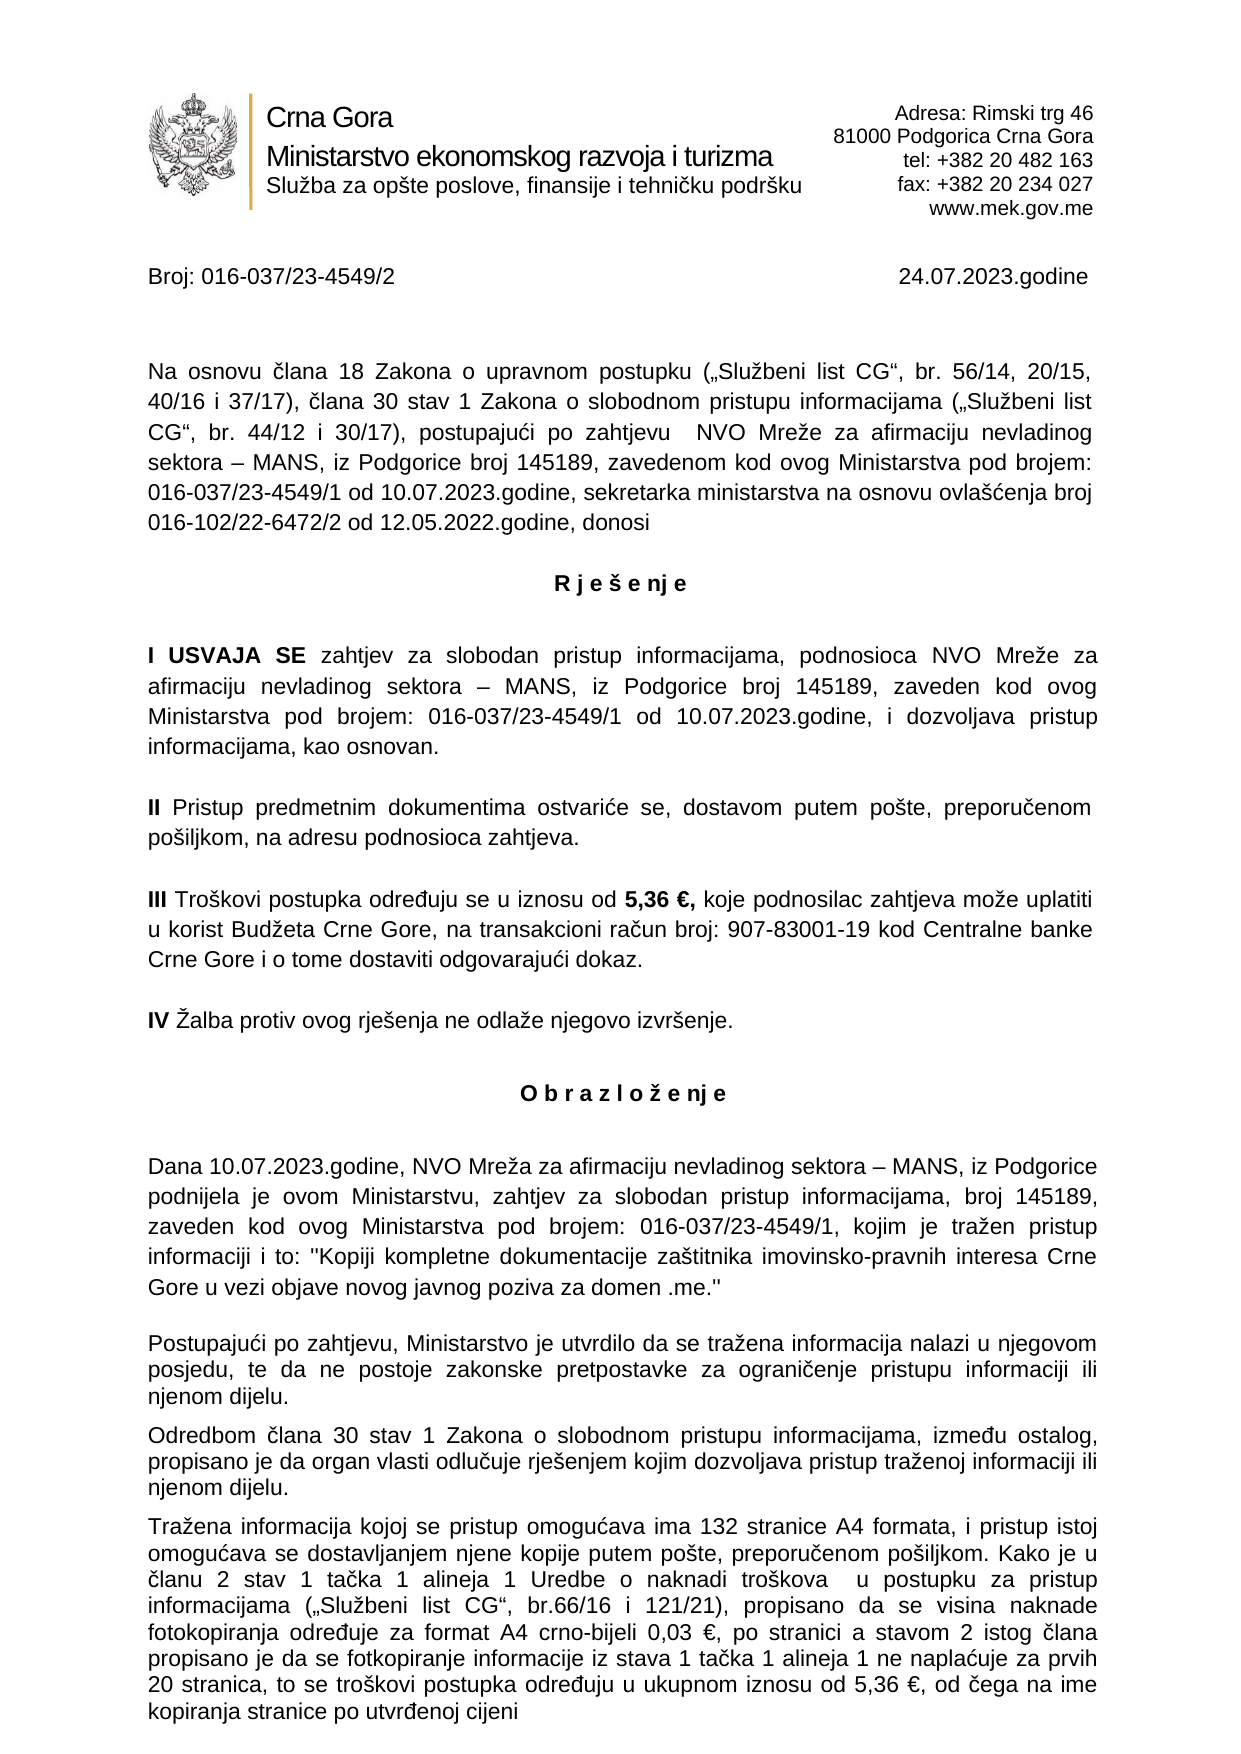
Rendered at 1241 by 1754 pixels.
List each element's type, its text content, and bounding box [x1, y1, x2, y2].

text III Troškovi postupka određuju se u iznosu od 5,36 €, koje podnosilac zahtjeva može uplatiti u korist Budžeta Crne Gore, na transakcioni račun broj: 907-83001-19 kod Centralne banke Crne Gore i o tome dostaviti odgovarajući dokaz. [148, 886, 1092, 973]
picture [148, 93, 238, 196]
text Postupajući po zahtjevu, Ministarstvo je utvrdilo da se tražena informacija nalazi u njegovom posjedu, te da ne postoje zakonske pretpostavke za ograničenje pristupu informaciji ili njenom dijelu. [148, 1330, 1098, 1409]
text Tražena informacija kojoj se pristup omogućava ima 132 stranice A4 formata, i pristup istoj omogućava se dostavljanjem njene kopije putem pošte, preporučenom pošiljkom. Kako je u članu 2 stav 1 tačka 1 alineja 1 Uredbe o naknadi troškova u postupku za pristup informacijama („Službeni list CG“, br.66/16 i 121/21), propisano da se visina naknade fotokopiranja određuje za format A4 crno-bijeli 0,03 €, po stranici a stavom 2 istog člana propisano je da se fotkopiranje informacije iz stava 1 tačka 1 alineja 1 ne naplaćuje za prvih 20 stranica, to se troškovi postupka određuju u ukupnom iznosu od 5,36 €, od čega na ime kopiranja stranice po utvrđenoj cijeni [148, 1513, 1098, 1724]
title Ministarstvo ekonomskog razvoja i turizma [266, 146, 812, 172]
text Odredbom člana 30 stav 1 Zakona o slobodnom pristupu informacijama, između ostalog, propisano je da organ vlasti odlučuje rješenjem kojim dozvoljava pristup traženoj informaciji ili njenom dijelu. [148, 1422, 1098, 1501]
subtitle Služba za opšte poslove, finansije i tehničku podršku [266, 172, 812, 199]
text IV Žalba protiv ovog rješenja ne odlaže njegovo izvršenje. [148, 1007, 1092, 1033]
text R j e š e nj e [148, 569, 1092, 596]
text O b r a z l o ž e nj e [148, 1080, 1098, 1106]
text I USVAJA SE zahtjev za slobodan pristup informacijama, podnosioca NVO Mreže za afirmaciju nevladinog sektora – MANS, iz Podgorice broj 145189, zaveden kod ovog Ministarstva pod brojem: 016-037/23-4549/1 od 10.07.2023.godine, i dozvoljava pristup informacijama, kao osnovan. [148, 642, 1098, 759]
text II Pristup predmetnim dokumentima ostvariće se, dostavom putem pošte, preporučenom pošiljkom, na adresu podnosioca zahtjeva. [148, 793, 1092, 850]
text Na osnovu člana 18 Zakona o upravnom postupku („Službeni list CG“, br. 56/14, 20/15, 40/16 i 37/17), člana 30 stav 1 Zakona o slobodnom pristupu informacijama („Službeni list CG“, br. 44/12 i 30/17), postupajući po zahtjevu NVO Mreže za afirmaciju nevladinog sektora – MANS, iz Podgorice broj 145189, zavedenom kod ovog Ministarstva pod brojem: 016-037/23-4549/1 od 10.07.2023.godine, sekretarka ministarstva na osnovu ovlašćenja broj 016-102/22-6472/2 od 12.05.2022.godine, donosi [148, 358, 1092, 535]
text Broj: 016-037/23-4549/2 24.07.2023.godine [148, 263, 1092, 289]
title Crna Gora [266, 106, 812, 133]
text Dana 10.07.2023.godine, NVO Mreža za afirmaciju nevladinog sektora – MANS, iz Podgorice podnijela je ovom Ministarstvu, zahtjev za slobodan pristup informacijama, broj 145189, zaveden kod ovog Ministarstva pod brojem: 016-037/23-4549/1, kojim je tražen pristup informaciji i to: ''Kopiji kompletne dokumentacije zaštitnika imovinsko-pravnih interesa Crne Gore u vezi objave novog javnog poziva za domen .me.'' [148, 1153, 1098, 1300]
